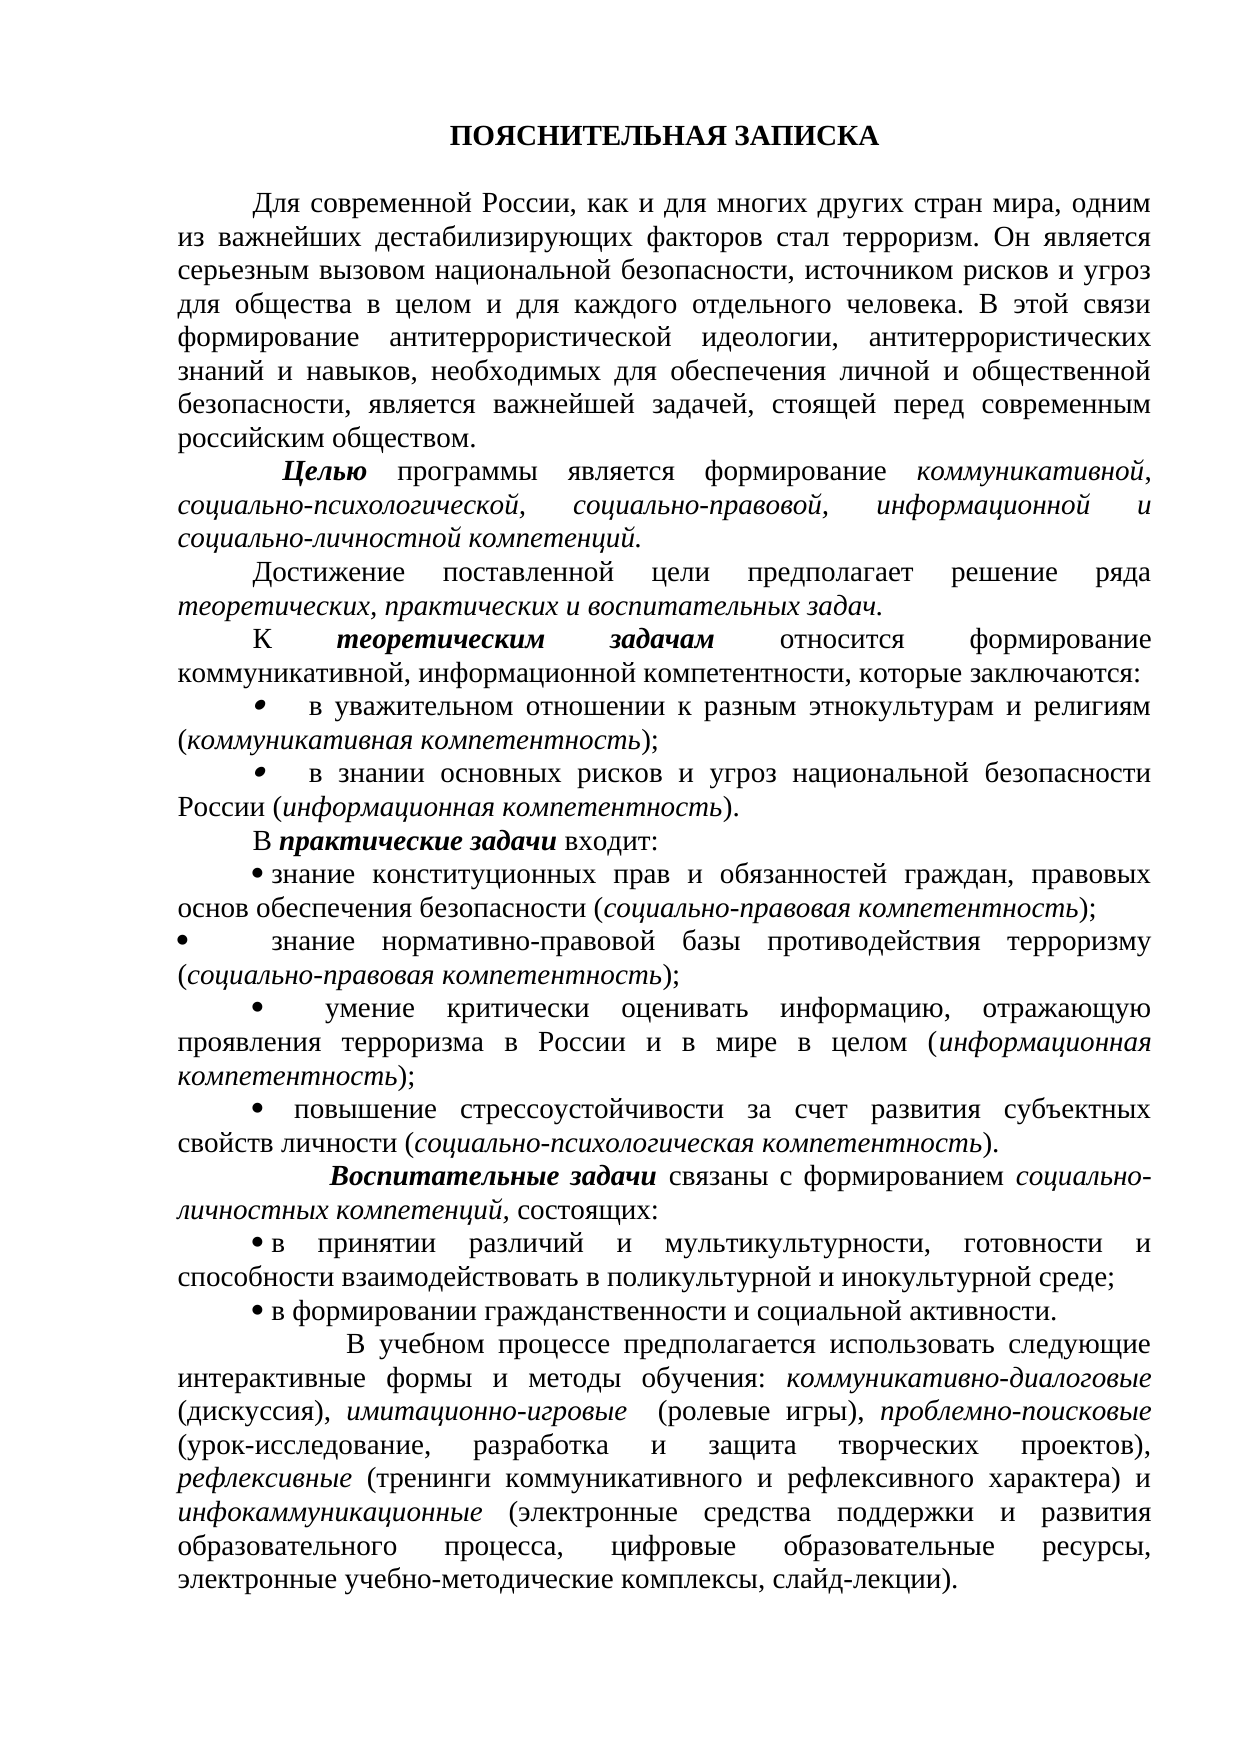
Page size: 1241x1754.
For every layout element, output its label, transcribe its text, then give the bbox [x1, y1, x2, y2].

list в принятии различий и мультикультурности, готовности и способности взаимодействовать в поликультурной и инокультурной среде; [177, 1226, 1152, 1293]
list знание нормативно-правовой базы противодействия терроризму (социально-правовая компетентность); [177, 923, 1152, 991]
text Воспитательные задачи связаны с формированием социально-личностных компетенций, состоящих: [177, 1158, 1152, 1226]
text Для современной России, как и для многих других стран мира, одним из важнейших дестабилизирующих факторов стал терроризм. Он является серьезным вызовом национальной безопасности, источником рисков и угроз для общества в целом и для каждого отдельного человека. В этой связи формирование антитеррористической идеологии, антитеррористических знаний и навыков, необходимых для обеспечения личной и общественной безопасности, является важнейшей задачей, стоящей перед современным российским обществом. [177, 185, 1152, 453]
list в знании основных рисков и угроз национальной безопасности России (информационная компетентность). [177, 756, 1152, 823]
list умение критически оценивать информацию, отражающую проявления терроризма в России и в мире в целом (информационная компетентность); [177, 991, 1152, 1091]
text Достижение поставленной цели предполагает решение ряда теоретических, практических и воспитательных задач. [177, 554, 1152, 621]
list в уважительном отношении к разным этнокультурам и религиям (коммуникативная компетентность); [177, 688, 1152, 756]
text К теоретическим задачам относится формирование коммуникативной, информационной компетентности, которые заключаются: [177, 621, 1152, 688]
list знание конституционных прав и обязанностей граждан, правовых основ обеспечения безопасности (социально-правовая компетентность); [177, 856, 1152, 923]
list повышение стрессоустойчивости за счет развития субъектных свойств личности (социально-психологическая компетентность). [177, 1091, 1152, 1158]
text ПОЯСНИТЕЛЬНАЯ ЗАПИСКА [177, 118, 1152, 152]
list в формировании гражданственности и социальной активности. [177, 1293, 1152, 1326]
text В практические задачи входит: [177, 823, 1152, 856]
text Целью программы является формирование коммуникативной, социально-психологической, социально-правовой, информационной и социально-личностной компетенций. [177, 453, 1152, 554]
text В учебном процессе предполагается использовать следующие интерактивные формы и методы обучения: коммуникативно-диалоговые (дискуссия), имитационно-игровые (ролевые игры), проблемно-поисковые (урок-исследование, разработка и защита творческих проектов), рефлексивные (тренинги коммуникативного и рефлексивного характера) и инфокаммуникационные (электронные средства поддержки и развития образовательного процесса, цифровые образовательные ресурсы, электронные учебно-методические комплексы, слайд-лекции). [177, 1326, 1152, 1595]
